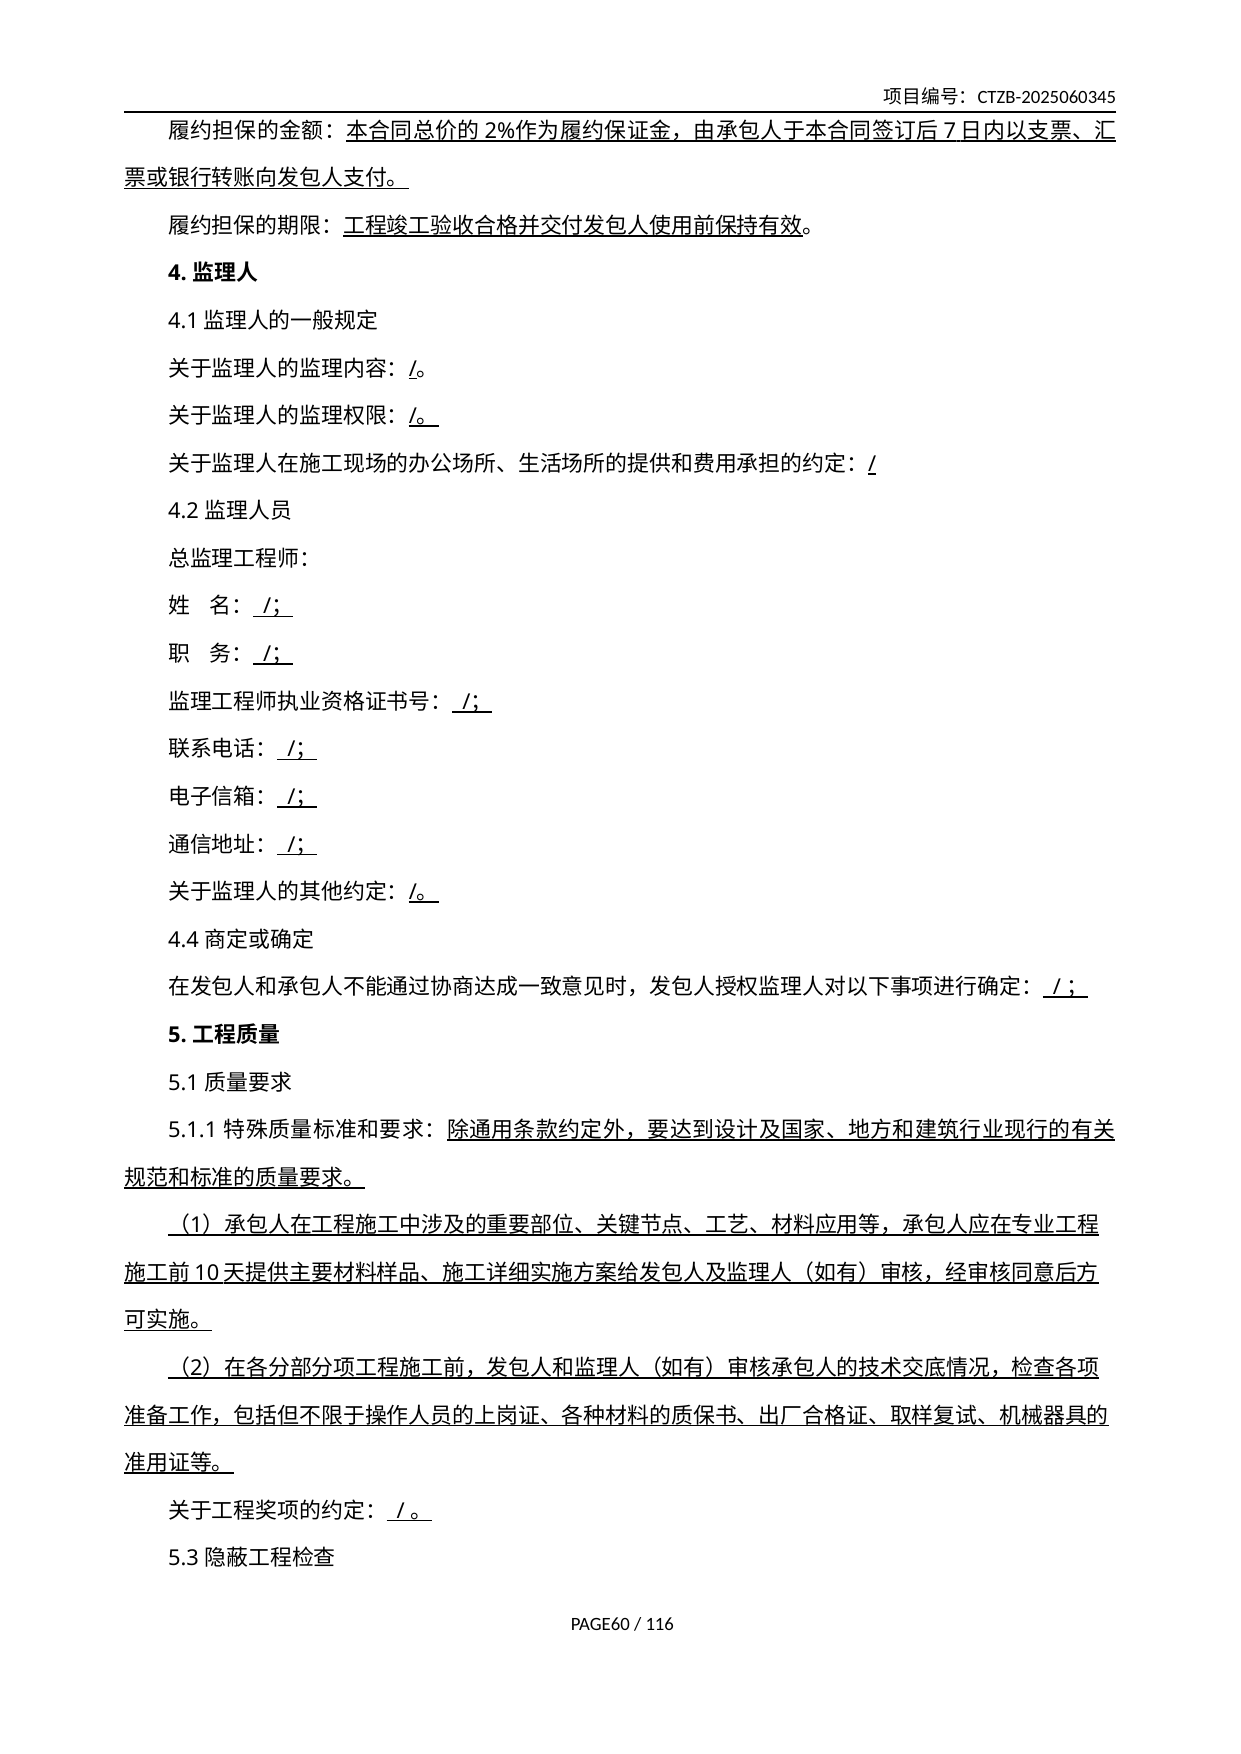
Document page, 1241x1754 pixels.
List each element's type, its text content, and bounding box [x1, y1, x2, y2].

text 联系电话： /； [124, 731, 1116, 763]
text 通信地址： /； [124, 827, 1116, 858]
text 姓 名： /； [124, 588, 1116, 620]
text 职 务： /； [124, 636, 1116, 668]
text 电子信箱： /； [124, 779, 1116, 811]
text 关于监理人的监理内容：/。 [124, 351, 1116, 382]
text 4.2 监理人员 [124, 493, 1116, 525]
text 5.1.1 特殊质量标准和要求：除通用条款约定外，要达到设计及国家、地方和建筑行业现行的有关规范和标准的质量要求。 [124, 1112, 1116, 1191]
text 4.1监理人的一般规定 [124, 303, 1116, 335]
text 5. 工程质量 [124, 1017, 1116, 1049]
text 履约担保的金额：本合同总价的2%作为履约保证金，由承包人于本合同签订后7日内以支票、汇票或银行转账向发包人支付。 [124, 113, 1116, 192]
text （1）承包人在工程施工中涉及的重要部位、关键节点、工艺、材料应用等，承包人应在专业工程施工前10天提供主要材料样品、施工详细实施方案给发包人及监理人（如有）审核，经审核同意后方可实施。 [124, 1207, 1116, 1334]
text 4.4 商定或确定 [124, 922, 1116, 953]
text 5.1 质量要求 [124, 1064, 1116, 1096]
text 总监理工程师： [124, 541, 1116, 573]
text 关于监理人的其他约定：/。 [124, 874, 1116, 906]
text （2）在各分部分项工程施工前，发包人和监理人（如有）审核承包人的技术交底情况，检查各项准备工作，包括但不限于操作人员的上岗证、各种材料的质保书、出厂合格证、取样复试、机械器具的准用证等。 [124, 1350, 1116, 1477]
text 履约担保的期限：工程竣工验收合格并交付发包人使用前保持有效。 [124, 208, 1116, 239]
text 关于监理人在施工现场的办公场所、生活场所的提供和费用承担的约定：/ [124, 446, 1116, 478]
text 关于工程奖项的约定： / 。 [124, 1493, 1116, 1524]
text 4. 监理人 [124, 255, 1116, 287]
text 在发包人和承包人不能通过协商达成一致意见时，发包人授权监理人对以下事项进行确定： / ； [124, 969, 1116, 1001]
text 关于监理人的监理权限：/。 [124, 398, 1116, 430]
text 5.3 隐蔽工程检查 [124, 1540, 1116, 1572]
text 监理工程师执业资格证书号： /； [124, 684, 1116, 716]
